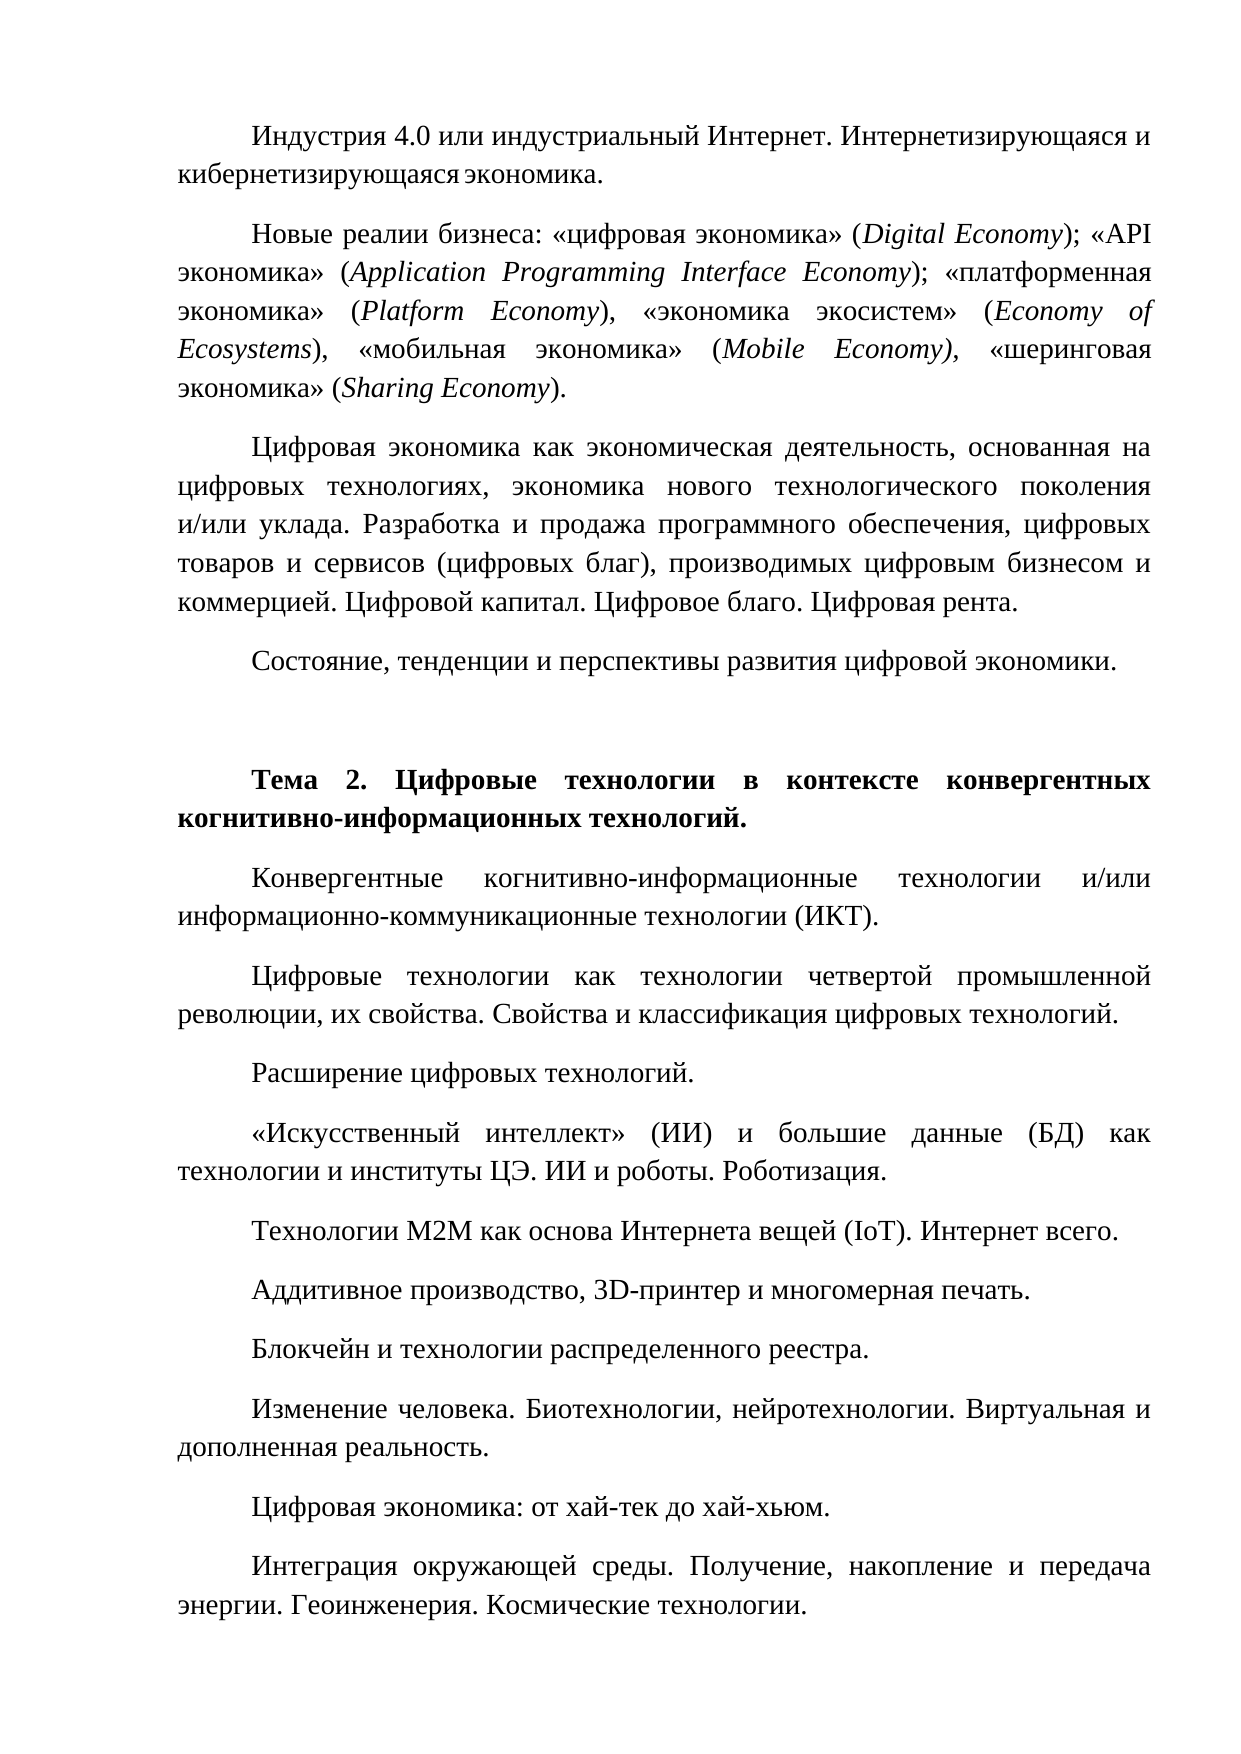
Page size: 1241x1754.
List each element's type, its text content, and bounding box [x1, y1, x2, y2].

text Состояние, тенденции и перспективы развития цифровой экономики. [177, 643, 1152, 677]
text Тема 2. Цифровые технологии в контексте конвергентных когнитивно-информационных технологий. [177, 762, 1152, 834]
text Цифровые технологии как технологии четвертой промышленной революции, их свойства. Свойства и классификация цифровых технологий. [177, 958, 1152, 1030]
text Интеграция окружающей среды. Получение, накопление и передача энергии. Геоинженерия. Космические технологии. [177, 1548, 1152, 1620]
text Новые реалии бизнеса: «цифровая экономика» (Digital Economy); «API экономика» (Application Programming Interface Economy); «платформенная экономика» (Platform Economy), «экономика экосистем» (Economy of Ecosystems), «мобильная экономика» (Mobile Economy), «шеринговая экономика» (Sharing Economy). [177, 216, 1152, 404]
text «Искусственный интеллект» (ИИ) и большие данные (БД) как технологии и институты ЦЭ. ИИ и роботы. Роботизация. [177, 1115, 1152, 1187]
text Аддитивное производство, 3D-принтер и многомерная печать. [177, 1272, 1152, 1306]
text Технологии M2M как основа Интернета вещей (IoT). Интернет всего. [177, 1213, 1152, 1246]
text Блокчейн и технологии распределенного реестра. [177, 1332, 1152, 1365]
text Цифровая экономика: от хай-тек до хай-хьюм. [177, 1489, 1152, 1522]
text Изменение человека. Биотехнологии, нейротехнологии. Виртуальная и дополненная реальность. [177, 1391, 1152, 1463]
text Цифровая экономика как экономическая деятельность, основанная на цифровых технологиях, экономика нового технологического поколения и/или уклада. Разработка и продажа программного обеспечения, цифровых товаров и сервисов (цифровых благ), производимых цифровым бизнесом и коммерцией. Цифровой капитал. Цифровое благо. Цифровая рента. [177, 429, 1152, 617]
text Конвергентные когнитивно-информационные технологии и/или информационно-коммуникационные технологии (ИКТ). [177, 860, 1152, 932]
text Расширение цифровых технологий. [177, 1056, 1152, 1089]
text Индустрия 4.0 или индустриальный Интернет. Интернетизирующаяся и кибернетизирующаяся экономика. [177, 118, 1152, 190]
